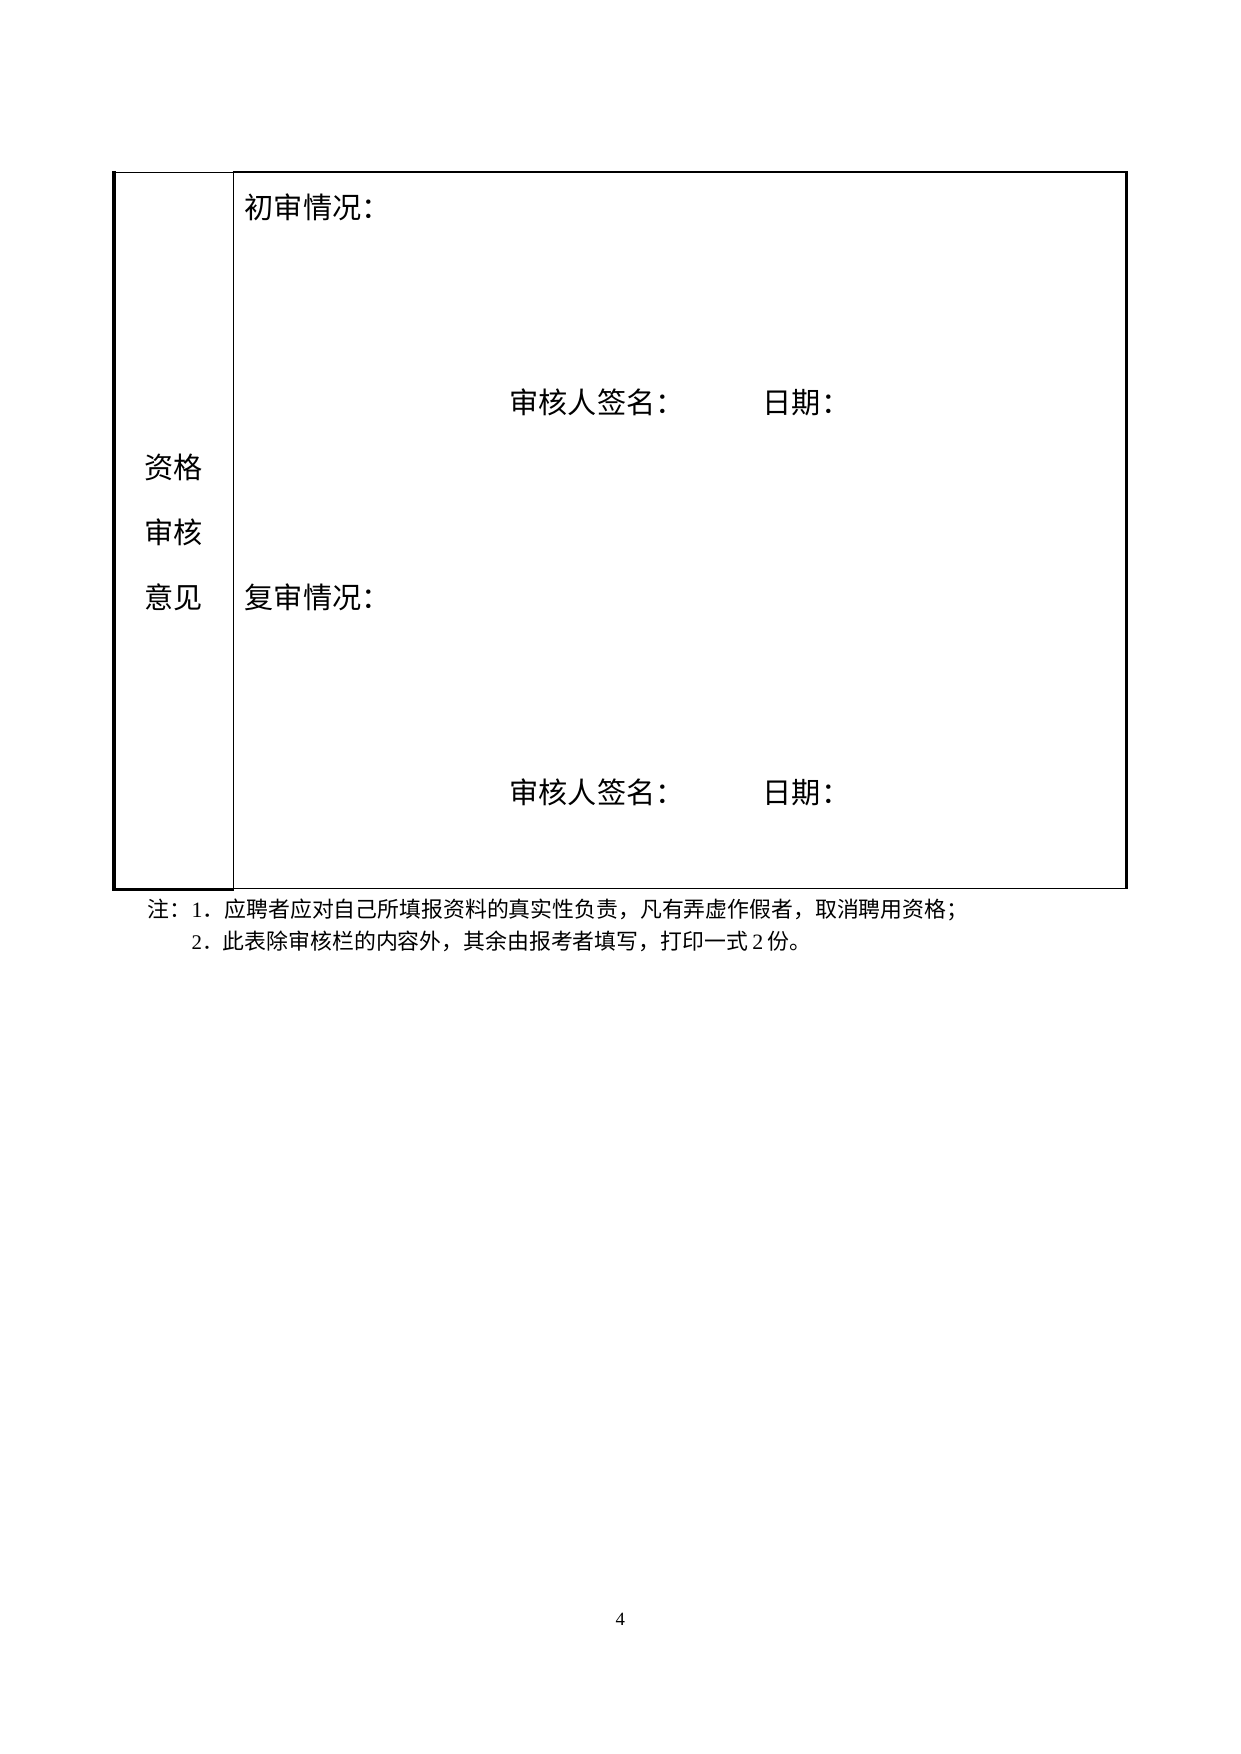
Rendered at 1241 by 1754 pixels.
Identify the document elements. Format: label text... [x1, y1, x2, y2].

table_cell 初审情况： 审核人签名： 日期： 复审情况： 审核人签名： 日期： [234, 173, 1125, 888]
list 此表除审核栏的内容外，其余由报考者填写，打印一式2份。 [191, 924, 1092, 956]
table_cell 资格 审核 意见 [116, 173, 233, 888]
text 注：1．应聘者应对自己所填报资料的真实性负责，凡有弄虚作假者，取消聘用资格； [148, 891, 1092, 924]
